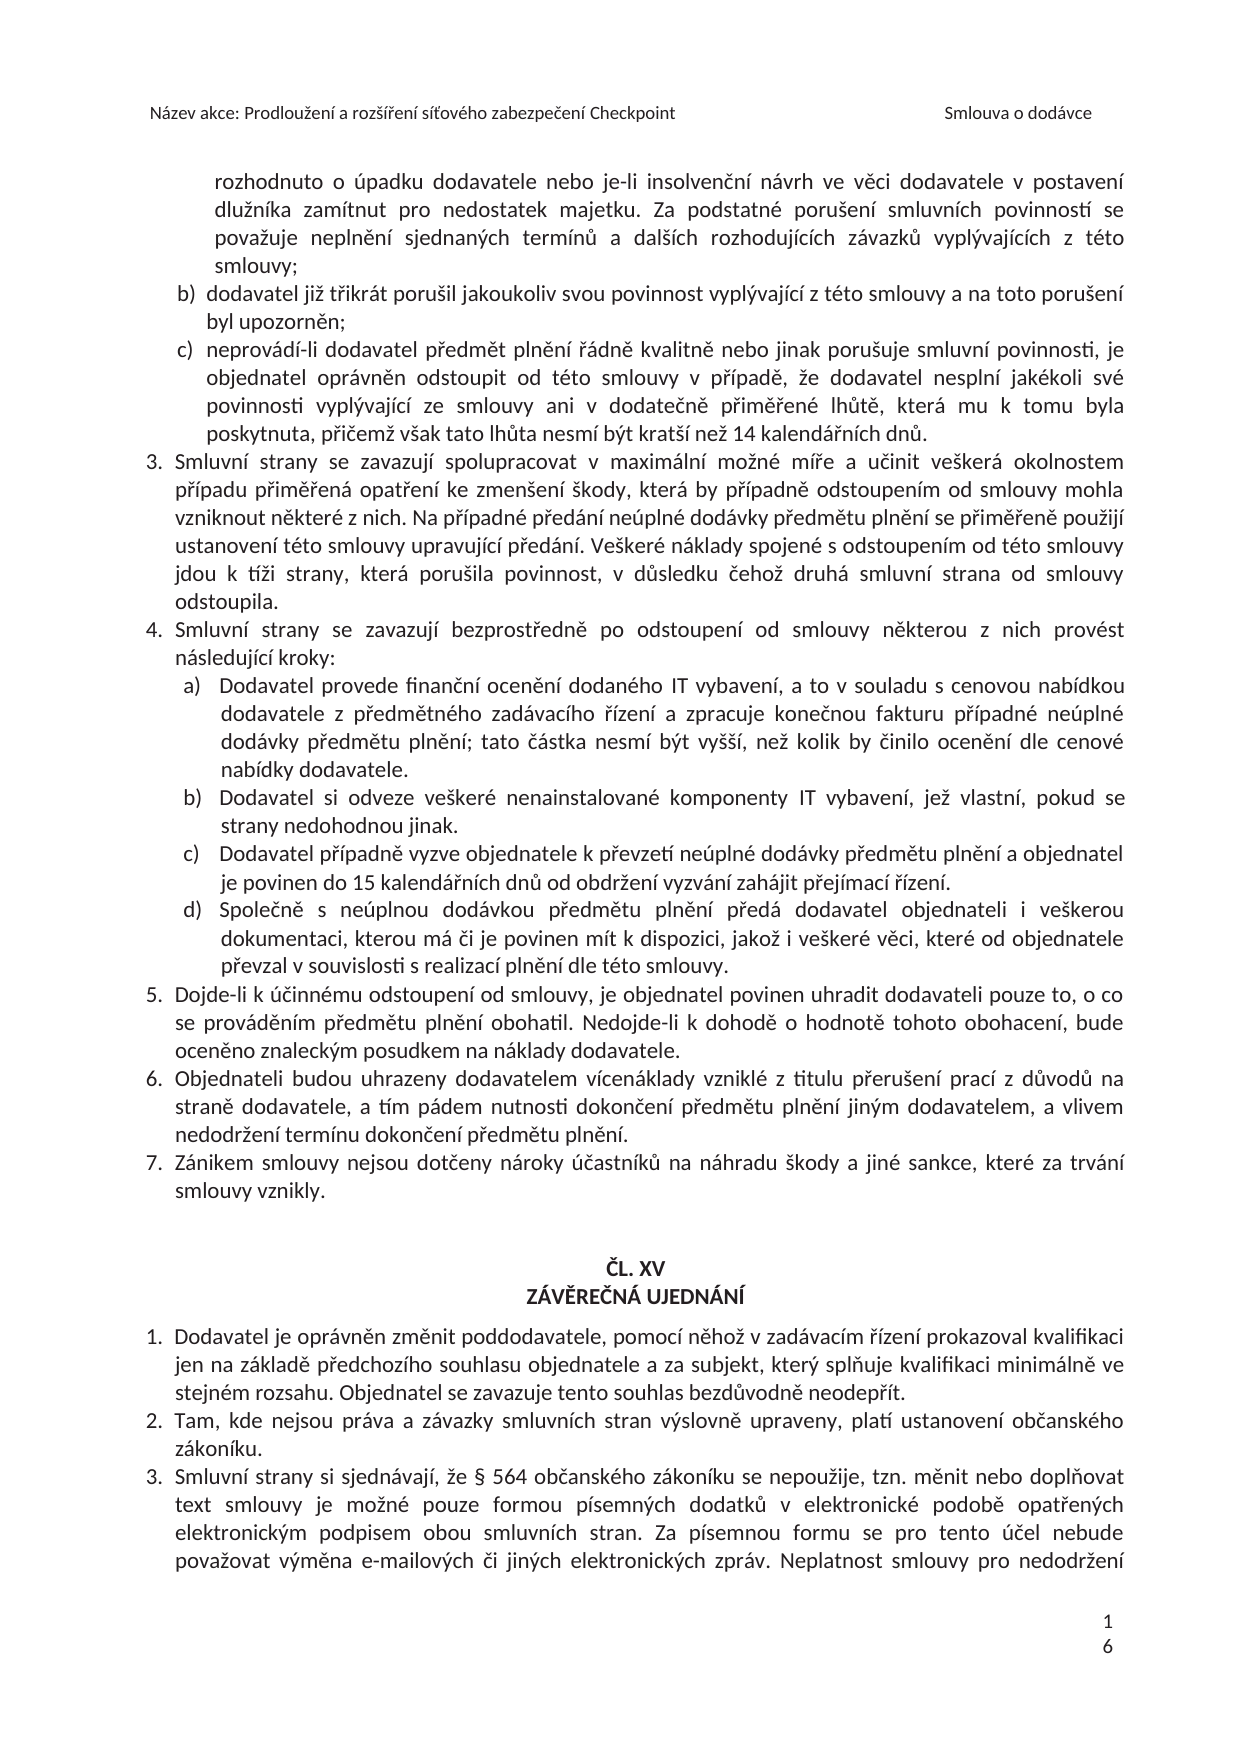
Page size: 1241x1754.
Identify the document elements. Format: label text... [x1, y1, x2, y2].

list Smluvní strany se zavazují bezprostředně po odstoupení od smlouvy některou z nich provést následující kroky: [146, 615, 1126, 671]
list Dodavatel je oprávněn změnit poddodavatele, pomocí něhož v zadávacím řízení prokazoval kvalifikaci jen na základě předchozího souhlasu objednatele a za subjekt, který splňuje kvalifikaci minimálně ve stejném rozsahu. Objednatel se zavazuje tento souhlas bezdůvodně neodepřít. [146, 1322, 1126, 1406]
list Dodavatel případně vyzve objednatele k převzetí neúplné dodávky předmětu plnění a objednatel je povinen do 15 kalendářních dnů od obdržení vyzvání zahájit přejímací řízení. [183, 839, 1126, 896]
list Dodavatel provede finanční ocenění dodaného IT vybavení, a to v souladu s cenovou nabídkou dodavatele z předmětného zadávacího řízení a zpracuje konečnou fakturu případné neúplné dodávky předmětu plnění; tato částka nesmí být vyšší, než kolik by činilo ocenění dle cenové nabídky dodavatele. [183, 671, 1126, 783]
list Objednateli budou uhrazeny dodavatelem vícenáklady vzniklé z titulu přerušení prací z důvodů na straně dodavatele, a tím pádem nutnosti dokončení předmětu plnění jiným dodavatelem, a vlivem nedodržení termínu dokončení předmětu plnění. [146, 1064, 1126, 1148]
list Společně s neúplnou dodávkou předmětu plnění předá dodavatel objednateli i veškerou dokumentaci, kterou má či je povinen mít k dispozici, jakož i veškeré věci, které od objednatele převzal v souvislosti s realizací plnění dle této smlouvy. [183, 896, 1126, 980]
list Dodavatel si odveze veškeré nenainstalované komponenty IT vybavení, jež vlastní, pokud se strany nedohodnou jinak. [183, 783, 1126, 839]
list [146, 1462, 1126, 1574]
list Smluvní strany se zavazují spolupracovat v maximální možné míře a učinit veškerá okolnostem případu přiměřená opatření ke zmenšení škody, která by případně odstoupením od smlouvy mohla vzniknout některé z nich. Na případné předání neúplné dodávky předmětu plnění se přiměřeně použijí ustanovení této smlouvy upravující předání. Veškeré náklady spojené s odstoupením od této smlouvy jdou k tíži strany, která porušila povinnost, v důsledku čehož druhá smluvní strana od smlouvy odstoupila. [146, 447, 1126, 615]
text ZÁVĚREČNÁ UJEDNÁNÍ [146, 1282, 1126, 1310]
list Zánikem smlouvy nejsou dotčeny nároky účastníků na náhradu škody a jiné sankce, které za trvání smlouvy vznikly. [146, 1148, 1126, 1204]
list Tam, kde nejsou práva a závazky smluvních stran výslovně upraveny, platí ustanovení občanského zákoníku. [146, 1406, 1126, 1462]
list dodavatel již třikrát porušil jakoukoliv svou povinnost vyplývající z této smlouvy a na toto porušení byl upozorněn; [177, 279, 1126, 335]
text ČL. XV [146, 1254, 1126, 1282]
list neprovádí-li dodavatel předmět plnění řádně kvalitně nebo jinak porušuje smluvní povinnosti, je objednatel oprávněn odstoupit od této smlouvy v případě, že dodavatel nesplní jakékoli své povinnosti vyplývající ze smlouvy ani v dodatečně přiměřené lhůtě, která mu k tomu byla poskytnuta, přičemž však tato lhůta nesmí být kratší než 14 kalendářních dnů. [177, 335, 1126, 447]
list Dojde-li k účinnému odstoupení od smlouvy, je objednatel povinen uhradit dodavateli pouze to, o co se prováděním předmětu plnění obohatil. Nedojde-li k dohodě o hodnotě tohoto obohacení, bude oceněno znaleckým posudkem na náklady dodavatele. [146, 980, 1126, 1064]
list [177, 167, 1126, 279]
